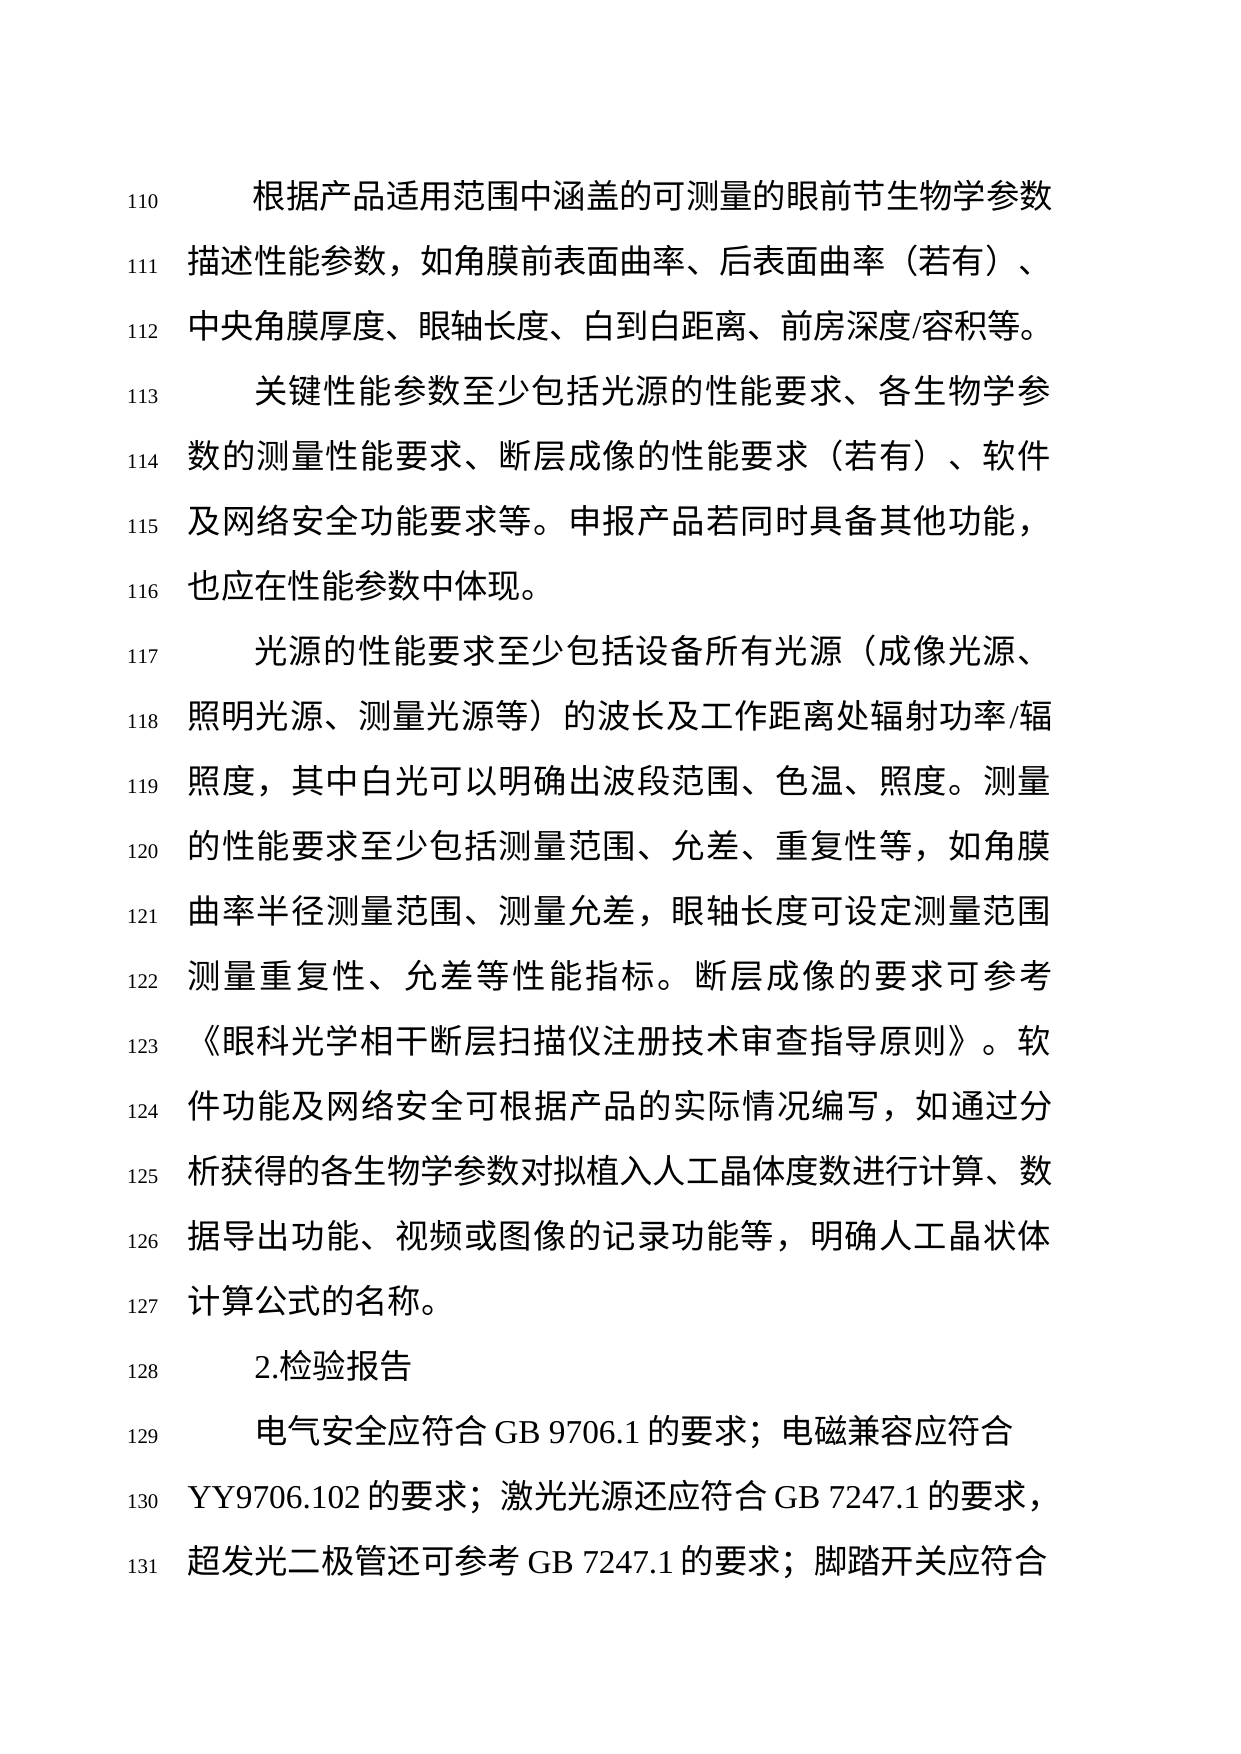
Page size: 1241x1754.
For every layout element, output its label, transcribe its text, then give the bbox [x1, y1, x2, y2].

list 根据产品适用范围中涵盖的可测量的眼前节生物学参数描述性能参数，如角膜前表面曲率、后表面曲率（若有）、中央角膜厚度、眼轴长度、白到白距离、前房深度/容积等。 [187, 162, 1053, 357]
list 光源的性能要求至少包括设备所有光源（成像光源、照明光源、测量光源等）的波长及工作距离处辐射功率/辐照度，其中白光可以明确出波段范围、色温、照度。测量的性能要求至少包括测量范围、允差、重复性等，如角膜曲率半径测量范围、测量允差，眼轴长度可设定测量范围、测量重复性、允差等性能指标。断层成像的要求可参考《眼科光学相干断层扫描仪注册技术审查指导原则》。软件功能及网络安全可根据产品的实际情况编写，如通过分析获得的各生物学参数对拟植入人工晶体度数进行计算、数据导出功能、视频或图像的记录功能等，明确人工晶状体计算公式的名称。 [187, 617, 1053, 1332]
text 2.检验报告 [187, 1332, 1053, 1397]
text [187, 1397, 1053, 1592]
list 关键性能参数至少包括光源的性能要求、各生物学参数的测量性能要求、断层成像的性能要求（若有）、软件及网络安全功能要求等。申报产品若同时具备其他功能，也应在性能参数中体现。 [187, 357, 1053, 617]
